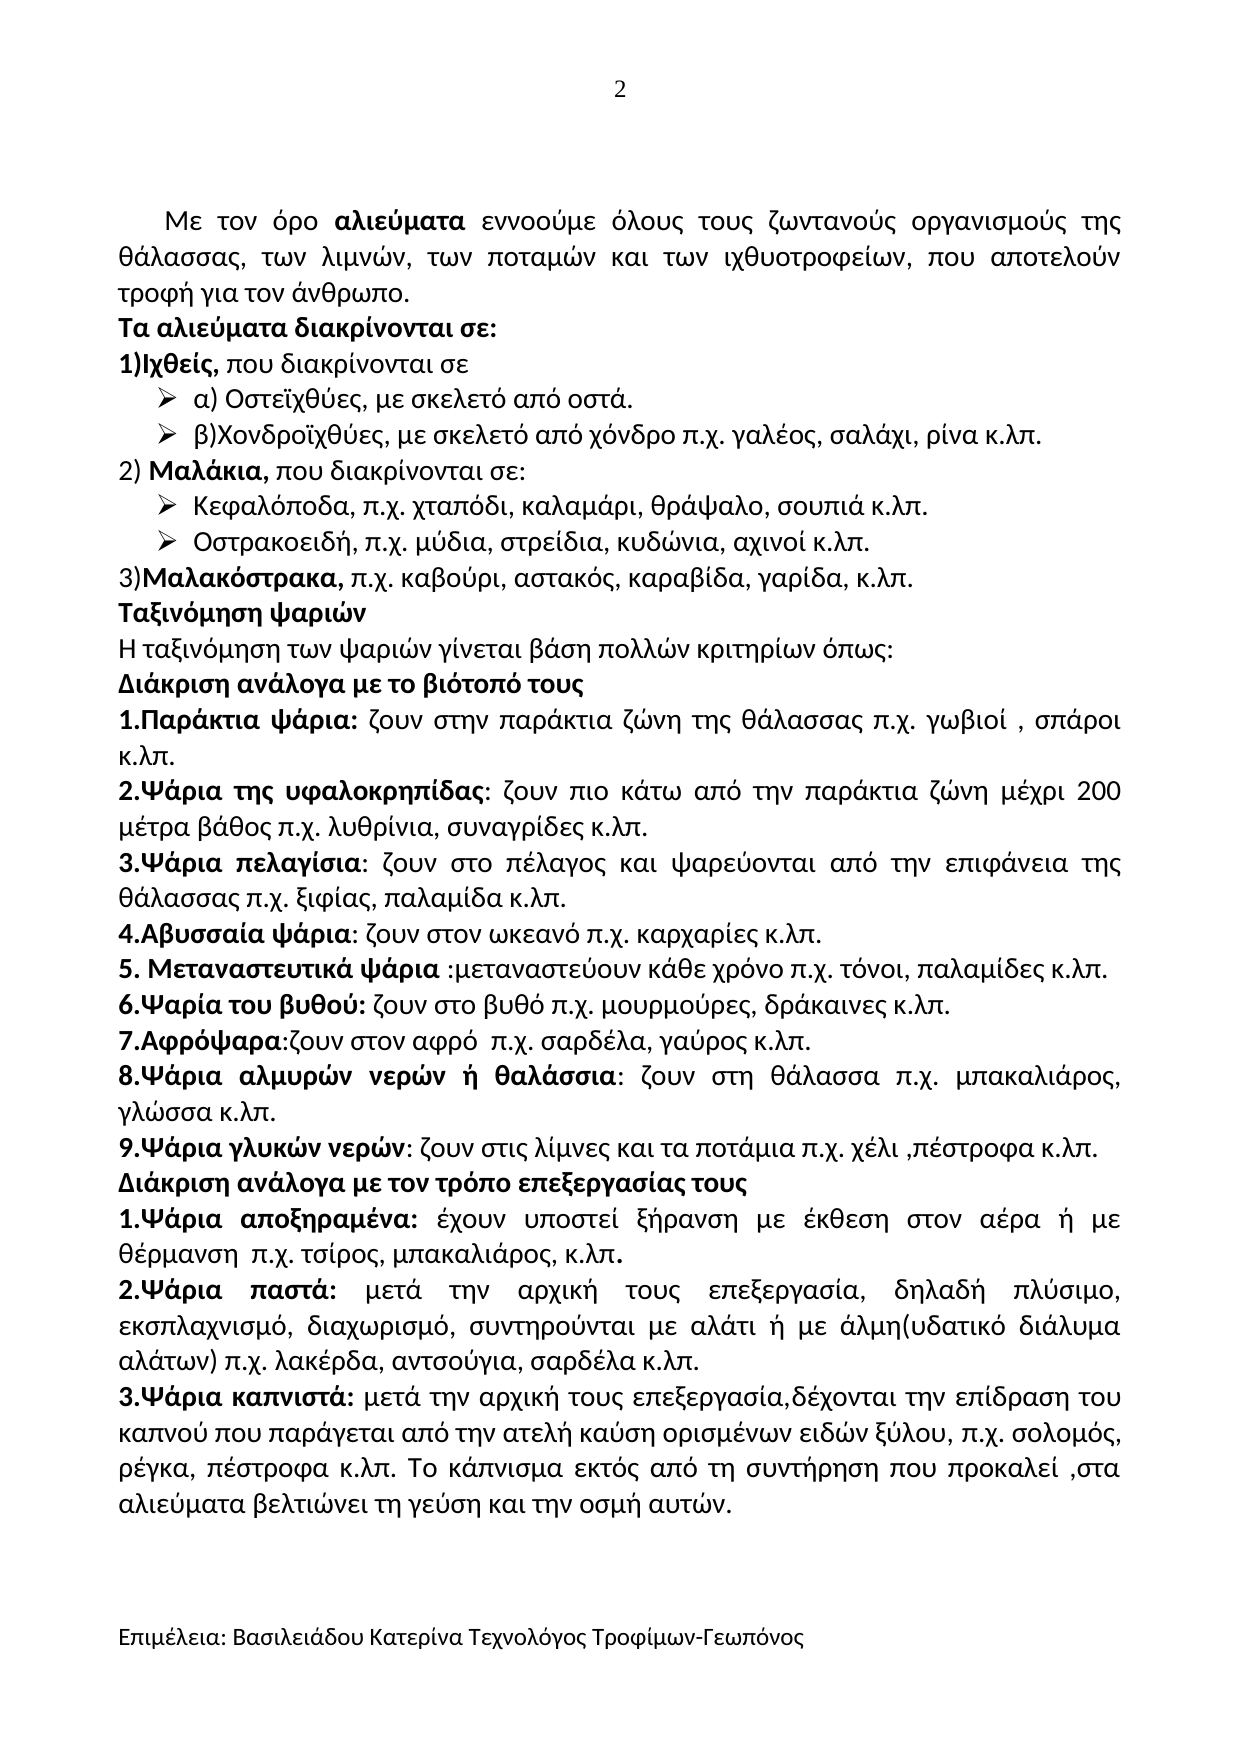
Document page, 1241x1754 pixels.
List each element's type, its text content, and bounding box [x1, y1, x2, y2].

text Ταξινόμηση ψαριών [118, 594, 1122, 630]
text 6.Ψαρία του βυθού: ζουν στο βυθό π.χ. μουρμούρες, δράκαινες κ.λπ. [118, 986, 1122, 1022]
text 9.Ψάρια γλυκών νερών: ζουν στις λίμνες και τα ποτάμια π.χ. χέλι ,πέστροφα κ.λπ. [118, 1129, 1122, 1164]
text Η ταξινόμηση των ψαριών γίνεται βάση πολλών κριτηρίων όπως: [118, 630, 1122, 666]
list α) Οστεϊχθύες, με σκελετό από οστά. [156, 381, 1122, 416]
text 2.Ψάρια παστά: μετά την αρχική τους επεξεργασία, δηλαδή πλύσιμο, εκσπλαχνισμό, διαχωρισμό, συντηρούνται με αλάτι ή με άλμη(υδατικό διάλυμα αλάτων) π.χ. λακέρδα, αντσούγια, σαρδέλα κ.λπ. [118, 1271, 1122, 1378]
text 3.Ψάρια καπνιστά: μετά την αρχική τους επεξεργασία,δέχονται την επίδραση του καπνού που παράγεται από την ατελή καύση ορισμένων ειδών ξύλου, π.χ. σολομός, ρέγκα, πέστροφα κ.λπ. Το κάπνισμα εκτός από τη συντήρηση που προκαλεί ,στα αλιεύματα βελτιώνει τη γεύση και την οσμή αυτών. [118, 1378, 1122, 1521]
text Διάκριση ανάλογα με το βιότοπό τους [118, 666, 1122, 701]
text 1.Παράκτια ψάρια: ζουν στην παράκτια ζώνη της θάλασσας π.χ. γωβιοί , σπάροι κ.λπ. [118, 701, 1122, 772]
text 1.Ψάρια αποξηραμένα: έχουν υποστεί ξήρανση με έκθεση στον αέρα ή με θέρμανση π.χ. τσίρος, μπακαλιάρος, κ.λπ. [118, 1200, 1122, 1271]
text 4.Αβυσσαία ψάρια: ζουν στον ωκεανό π.χ. καρχαρίες κ.λπ. [118, 915, 1122, 951]
text Τα αλιεύματα διακρίνονται σε: [118, 309, 1122, 345]
text 8.Ψάρια αλμυρών νερών ή θαλάσσια: ζουν στη θάλασσα π.χ. μπακαλιάρος, γλώσσα κ.λπ. [118, 1057, 1122, 1129]
text 3.Ψάρια πελαγίσια: ζουν στο πέλαγος και ψαρεύονται από την επιφάνεια της θάλασσας π.χ. ξιφίας, παλαμίδα κ.λπ. [118, 844, 1122, 915]
list Οστρακοειδή, π.χ. μύδια, στρείδια, κυδώνια, αχινοί κ.λπ. [156, 523, 1122, 559]
text 1)Ιχθείς, που διακρίνονται σε [118, 345, 1122, 381]
list β)Χονδροϊχθύες, με σκελετό από χόνδρο π.χ. γαλέος, σαλάχι, ρίνα κ.λπ. [156, 416, 1122, 452]
list Κεφαλόποδα, π.χ. χταπόδι, καλαμάρι, θράψαλο, σουπιά κ.λπ. [156, 487, 1122, 523]
text 3)Μαλακόστρακα, π.χ. καβούρι, αστακός, καραβίδα, γαρίδα, κ.λπ. [118, 559, 1122, 594]
text 2) Μαλάκια, που διακρίνονται σε: [118, 452, 1122, 487]
text 5. Μεταναστευτικά ψάρια :μεταναστεύουν κάθε χρόνο π.χ. τόνοι, παλαμίδες κ.λπ. [118, 951, 1122, 986]
text Διάκριση ανάλογα με τον τρόπο επεξεργασίας τους [118, 1164, 1122, 1200]
text 2.Ψάρια της υφαλοκρηπίδας: ζουν πιο κάτω από την παράκτια ζώνη μέχρι 200 μέτρα βάθος π.χ. λυθρίνια, συναγρίδες κ.λπ. [118, 772, 1122, 844]
text 7.Αφρόψαρα:ζουν στον αφρό π.χ. σαρδέλα, γαύρος κ.λπ. [118, 1022, 1122, 1057]
text Με τον όρο αλιεύματα εννοούμε όλους τους ζωντανούς οργανισμούς της θάλασσας, των λιμνών, των ποταμών και των ιχθυοτροφείων, που αποτελούν τροφή για τον άνθρωπο. [118, 202, 1122, 309]
